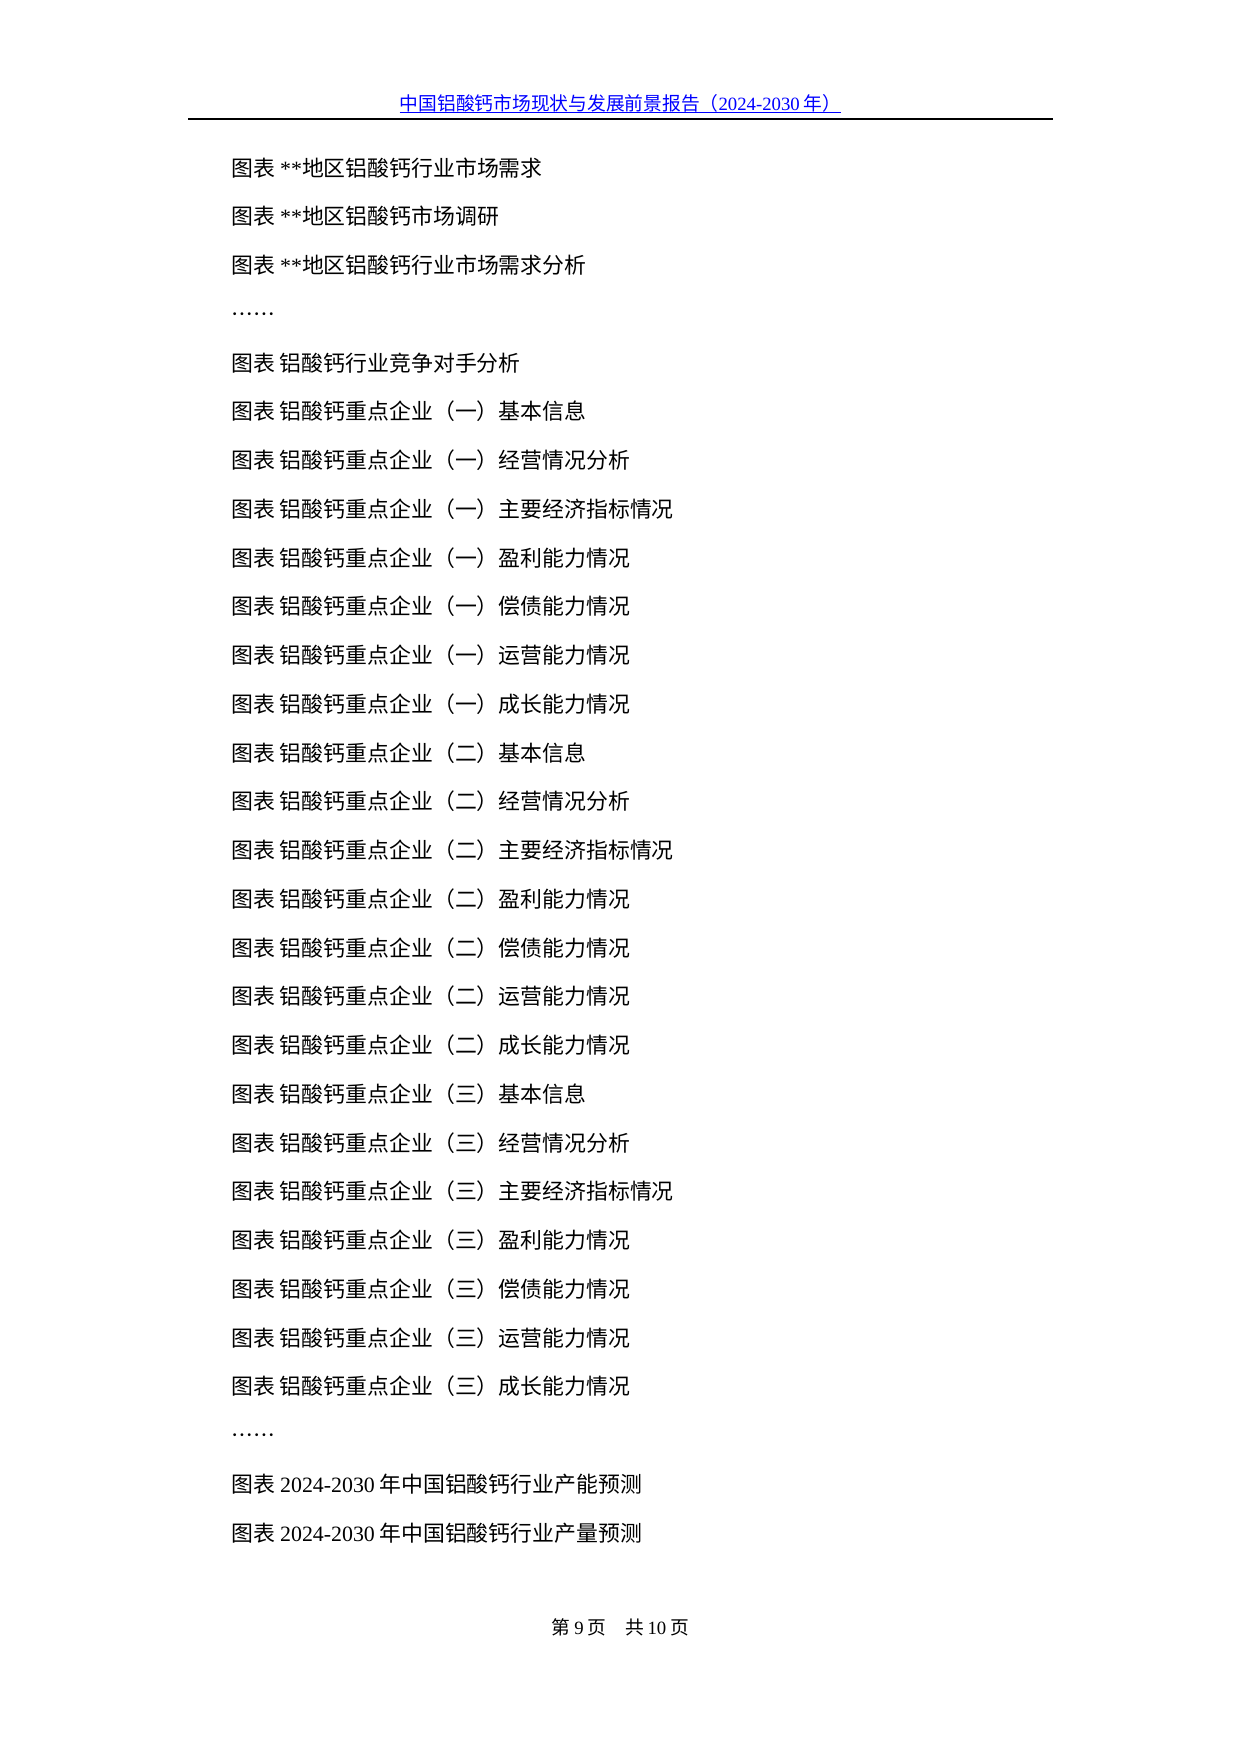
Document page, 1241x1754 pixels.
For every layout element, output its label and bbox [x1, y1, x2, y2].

text [187, 150, 1053, 1548]
